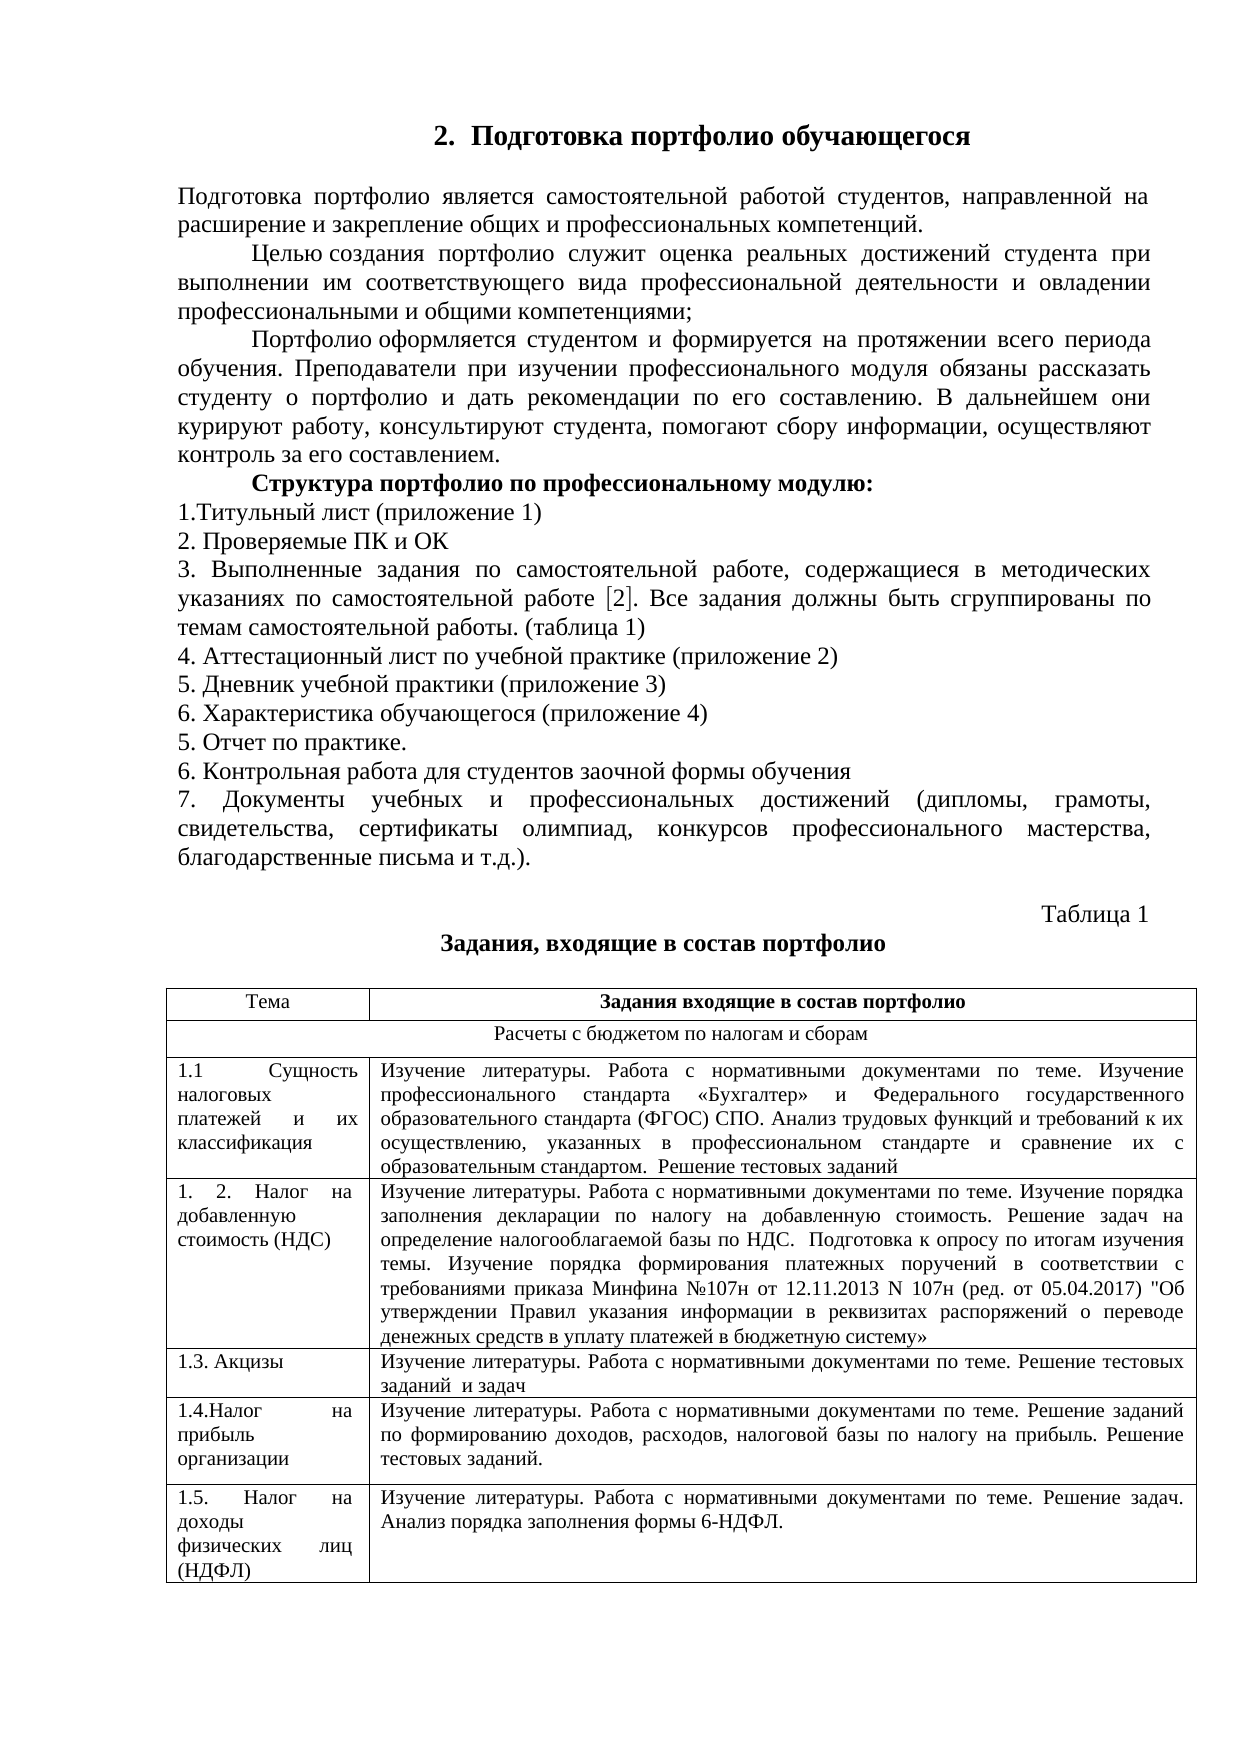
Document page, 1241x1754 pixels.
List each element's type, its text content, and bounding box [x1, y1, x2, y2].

text Структура портфолио по профессиональному модулю: [177, 468, 1152, 497]
table_cell Изучение литературы. Работа с нормативными документами по теме. Изучение порядка заполнения декларации по налогу на добавленную стоимость. Решение задач на определение налогооблагаемой базы по НДС. Подготовка к опросу по итогам изучения темы. Изучение порядка формирования платежных поручений в соответствии с требованиями приказа Минфина №107н от 12.11.2013 N 107н (ред. от 05.04.2017) "Об утверждении Правил указания информации в реквизитах распоряжений о переводе денежных средств в уплату платежей в бюджетную систему» [370, 1179, 1196, 1348]
table_cell 1. 2. Налог на добавленную стоимость (НДС) [167, 1179, 369, 1348]
text Задания, входящие в состав портфолио [177, 928, 1149, 957]
text Таблица 1 [177, 899, 1149, 928]
text Целью создания портфолио служит оценка реальных достижений студента при выполнении им соответствующего вида профессиональной деятельности и овладении профессиональными и общими компетенциями; [177, 238, 1152, 324]
table_cell Изучение литературы. Работа с нормативными документами по теме. Решение задач. Анализ порядка заполнения формы 6-НДФЛ. [370, 1485, 1196, 1582]
table_cell Изучение литературы. Работа с нормативными документами по теме. Решение тестовых заданий и задач [370, 1349, 1196, 1397]
table_cell 1.3. Акцизы [167, 1349, 369, 1397]
text 6. Характеристика обучающегося (приложение 4) [177, 698, 1152, 727]
table_cell 1.1 Сущность налоговых платежей и их классификация [167, 1058, 369, 1178]
subtitle Подготовка портфолио обучающегося [252, 118, 1152, 152]
text 7. Документы учебных и профессиональных достижений (дипломы, грамоты, свидетельства, сертификаты олимпиад, конкурсов профессионального мастерства, благодарственные письма и т.д.). [177, 784, 1152, 871]
text 4. Аттестационный лист по учебной практике (приложение 2) [177, 641, 1152, 669]
text 1.Титульный лист (приложение 1) [177, 497, 1152, 526]
text Портфолио оформляется студентом и формируется на протяжении всего периода обучения. Преподаватели при изучении профессионального модуля обязаны рассказать студенту о портфолио и дать рекомендации по его составлению. В дальнейшем они курируют работу, консультируют студента, помогают сбору информации, осуществляют контроль за его составлением. [177, 324, 1152, 468]
table_cell Изучение литературы. Работа с нормативными документами по теме. Изучение профессионального стандарта «Бухгалтер» и Федерального государственного образовательного стандарта (ФГОС) СПО. Анализ трудовых функций и требований к их осуществлению, указанных в профессиональном стандарте и сравнение их с образовательным стандартом. Решение тестовых заданий [370, 1058, 1196, 1178]
text 5. Дневник учебной практики (приложение 3) [177, 669, 1152, 698]
text Подготовка портфолио является самостоятельной работой студентов, направленной на расширение и закрепление общих и профессиональных компетенций. [177, 181, 1149, 238]
table_cell Изучение литературы. Работа с нормативными документами по теме. Решение заданий по формированию доходов, расходов, налоговой базы по налогу на прибыль. Решение тестовых заданий. [370, 1398, 1196, 1484]
text 2. Проверяемые ПК и ОК [177, 526, 1152, 554]
table_header Тема [167, 989, 369, 1020]
table_cell Расчеты с бюджетом по налогам и сборам [167, 1021, 1196, 1057]
text 6. Контрольная работа для студентов заочной формы обучения [177, 756, 1152, 784]
text 3. Выполненные задания по самостоятельной работе, содержащиеся в методических указаниях по самостоятельной работе 2. Все задания должны быть сгруппированы по темам самостоятельной работы. (таблица 1) [177, 554, 1152, 641]
table_cell 1.4.Налог на прибыль организации [167, 1398, 369, 1484]
table_header Задания входящие в состав портфолио [370, 989, 1196, 1020]
table_cell 1.5. Налог на доходы физических лиц (НДФЛ) [167, 1485, 369, 1582]
text 5. Отчет по практике. [177, 727, 1152, 756]
